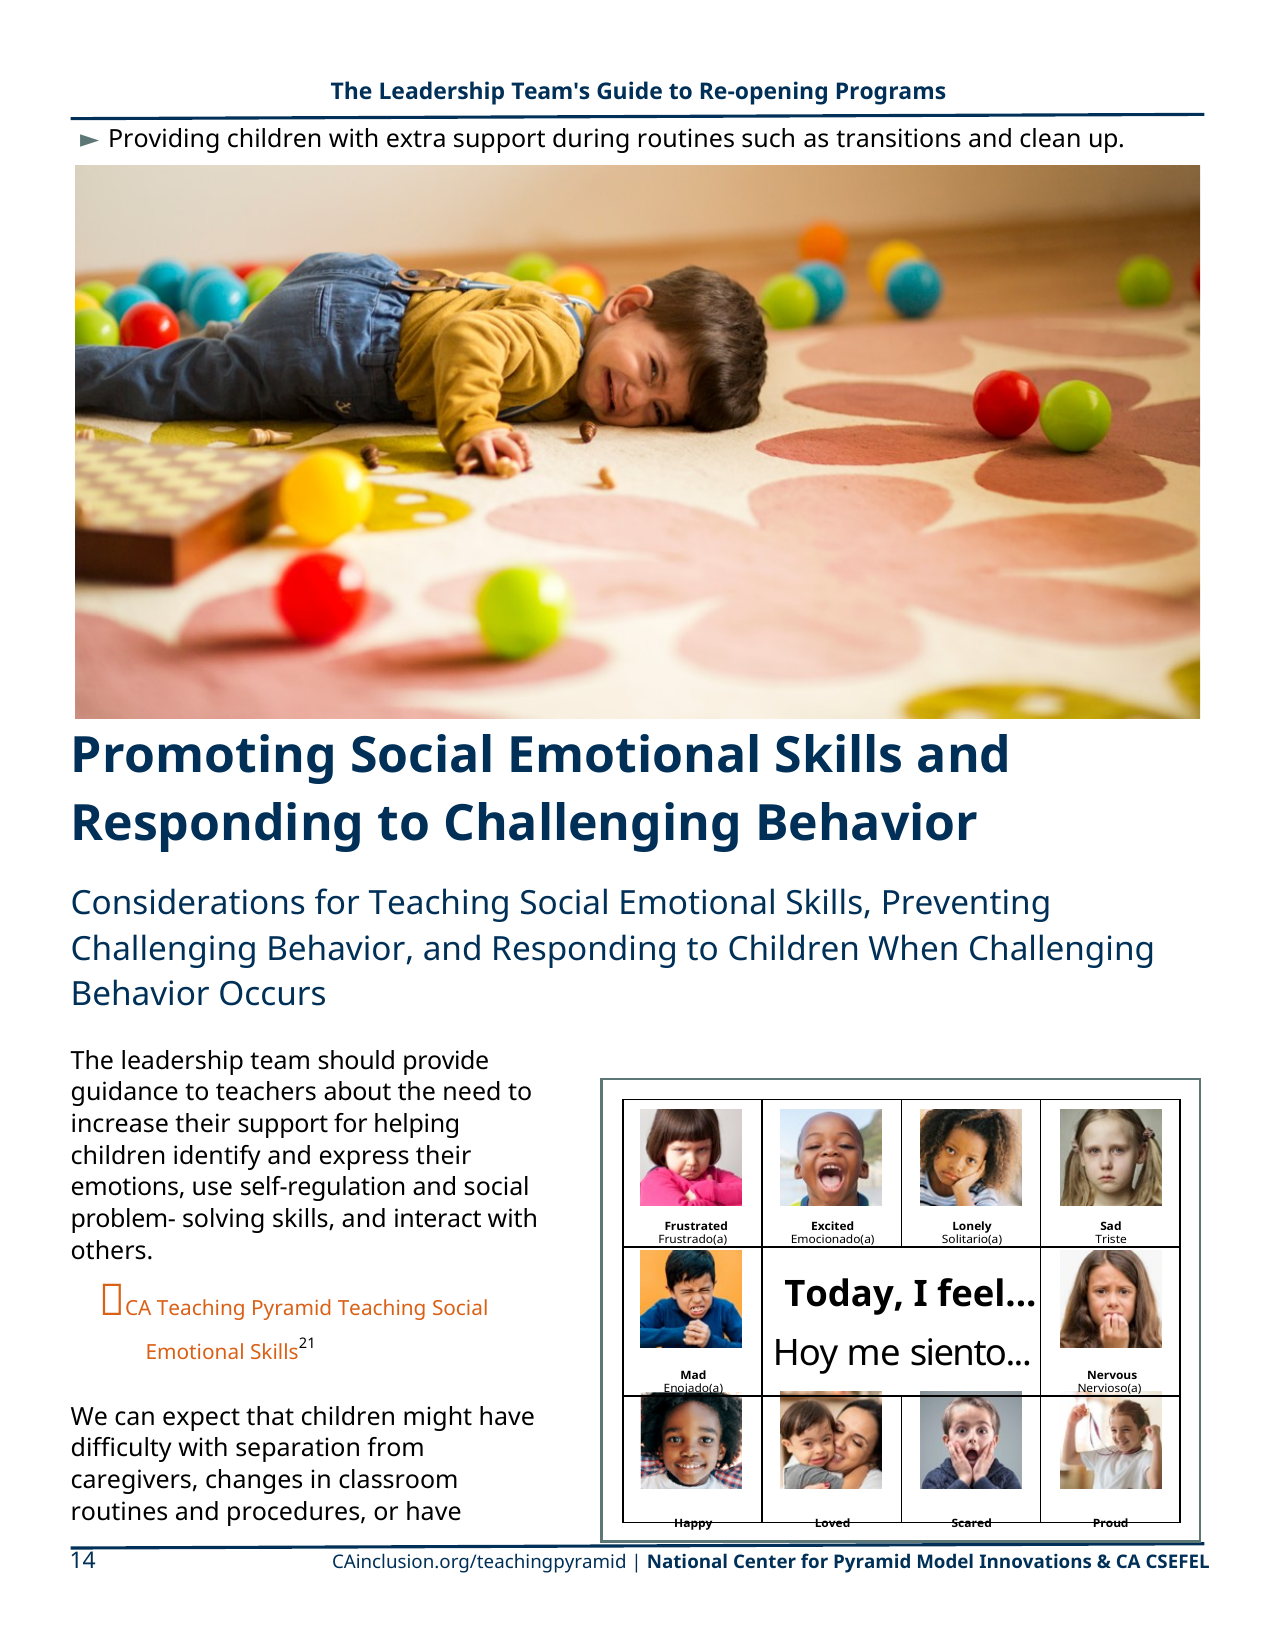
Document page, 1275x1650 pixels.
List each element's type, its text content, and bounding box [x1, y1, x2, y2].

picture [780, 1109, 882, 1206]
picture [640, 1250, 742, 1348]
picture [780, 1391, 882, 1395]
picture [780, 1397, 882, 1489]
subtitle Considerations for Teaching Social Emotional Skills, Preventing Challenging Behavior, and Responding to Children When Challenging Behavior Occurs [70, 879, 1215, 1015]
picture [1060, 1391, 1162, 1395]
picture [640, 1397, 742, 1489]
picture [75, 165, 1200, 719]
picture [1060, 1397, 1162, 1489]
text CA Teaching Pyramid Teaching Social Emotional Skills21 [98, 1268, 505, 1366]
text The leadership team should provide guidance to teachers about the need to increase their support for helping children identify and express their emotions, use self-regulation and social problem- solving skills, and interact with others. [70, 1044, 543, 1267]
picture [1060, 1250, 1162, 1348]
picture [640, 1391, 742, 1395]
picture [920, 1397, 1022, 1489]
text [70, 1400, 558, 1527]
picture [640, 1109, 742, 1206]
picture [920, 1391, 1022, 1395]
picture [1060, 1109, 1162, 1206]
list Providing children with extra support during routines such as transitions and clean up. [80, 119, 1215, 154]
picture [920, 1109, 1022, 1206]
